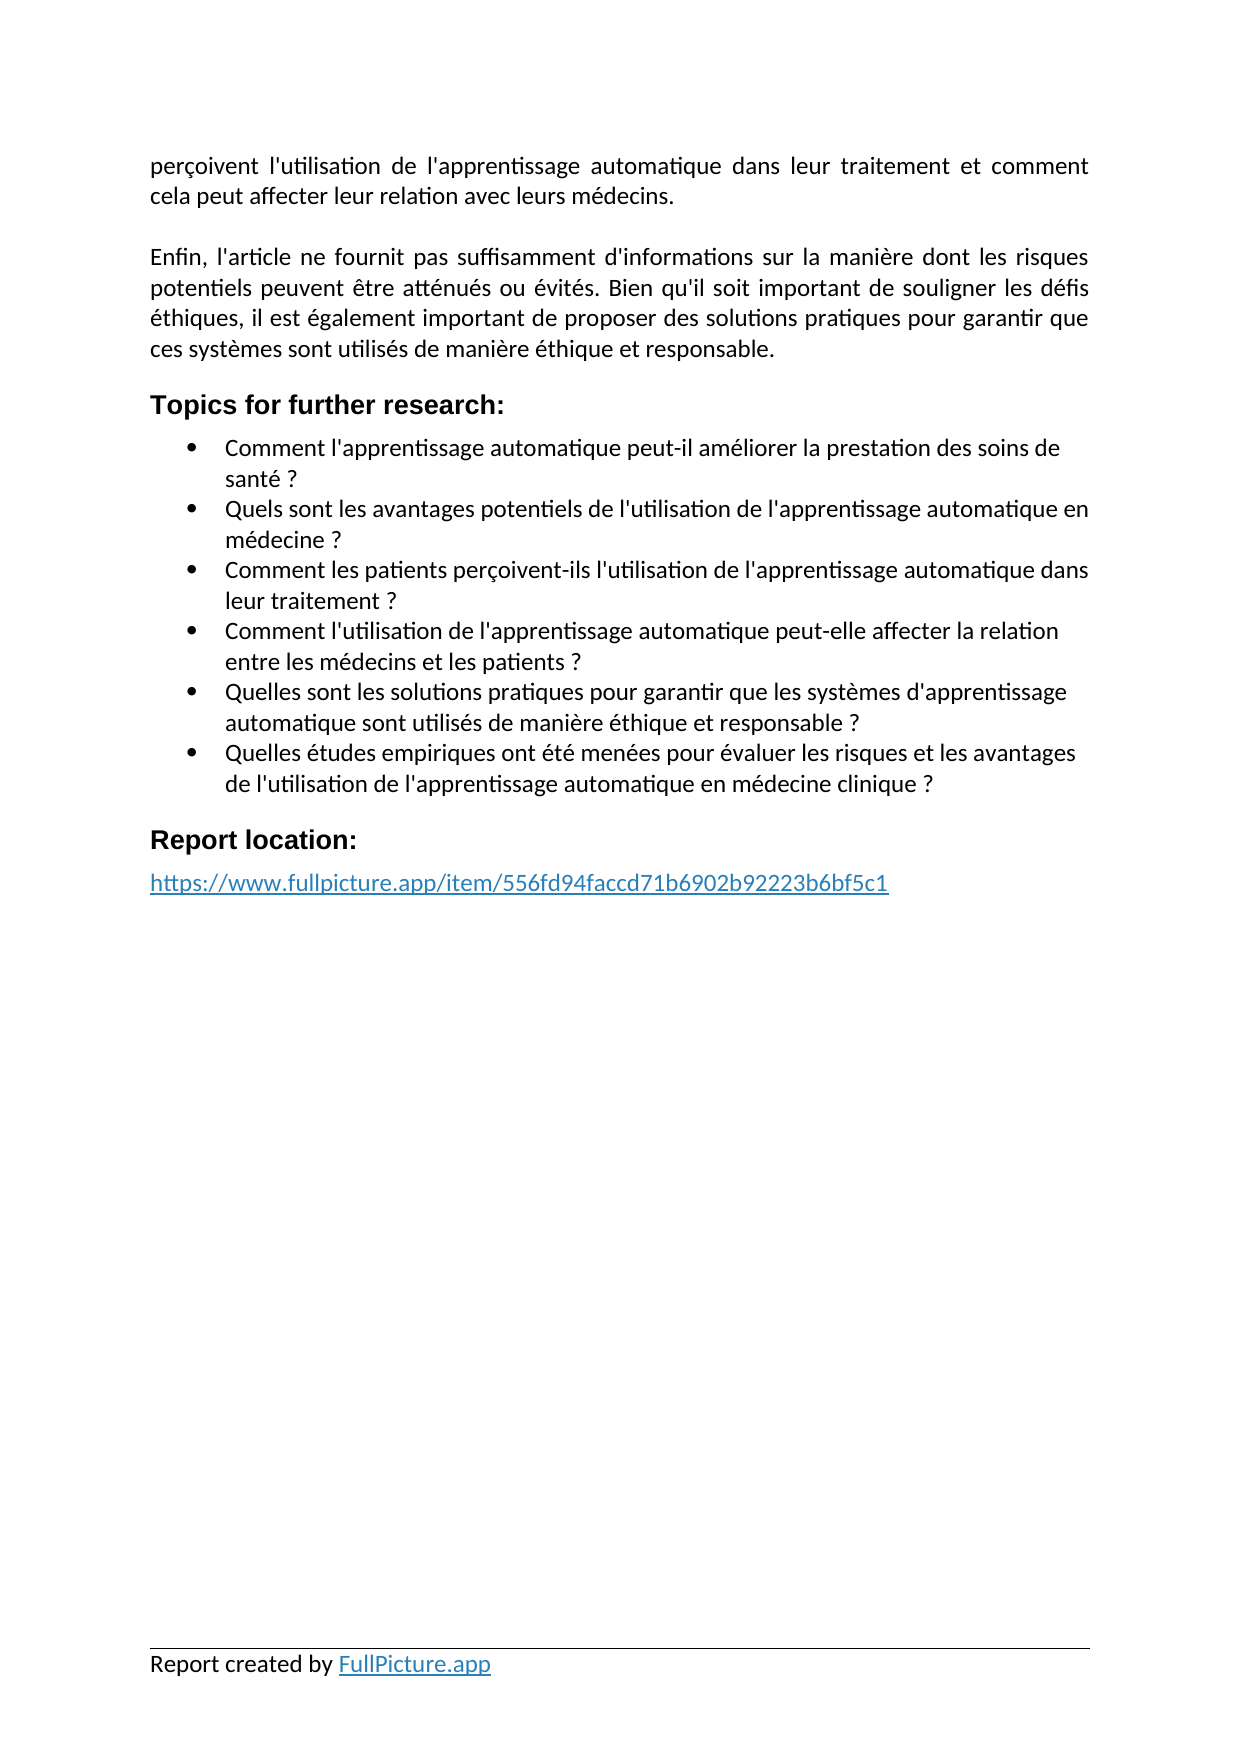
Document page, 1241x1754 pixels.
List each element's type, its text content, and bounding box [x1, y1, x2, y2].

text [150, 150, 1090, 211]
list Quelles sont les solutions pratiques pour garantir que les systèmes d'apprentissage automatique sont utilisés de manière éthique et responsable ? [187, 677, 1090, 738]
list Comment les patients perçoivent-ils l'utilisation de l'apprentissage automatique dans leur traitement ? [187, 554, 1090, 616]
subtitle Topics for further research: [150, 389, 1090, 420]
list Quelles études empiriques ont été menées pour évaluer les risques et les avantages de l'utilisation de l'apprentissage automatique en médecine clinique ? [187, 738, 1090, 799]
list Comment l'utilisation de l'apprentissage automatique peut-elle affecter la relation entre les médecins et les patients ? [187, 616, 1090, 677]
list Comment l'apprentissage automatique peut-il améliorer la prestation des soins de santé ? [187, 432, 1090, 493]
list Quels sont les avantages potentiels de l'utilisation de l'apprentissage automatique en médecine ? [187, 493, 1090, 554]
subtitle Report location: [150, 824, 1090, 855]
text https://www.fullpicture.app/item/556fd94faccd71b6902b92223b6bf5c1 [150, 867, 1090, 898]
text Enfin, l'article ne fournit pas suffisamment d'informations sur la manière dont les risques potentiels peuvent être atténués ou évités. Bien qu'il soit important de souligner les défis éthiques, il est également important de proposer des solutions pratiques pour garantir que ces systèmes sont utilisés de manière éthique et responsable. [150, 242, 1090, 364]
